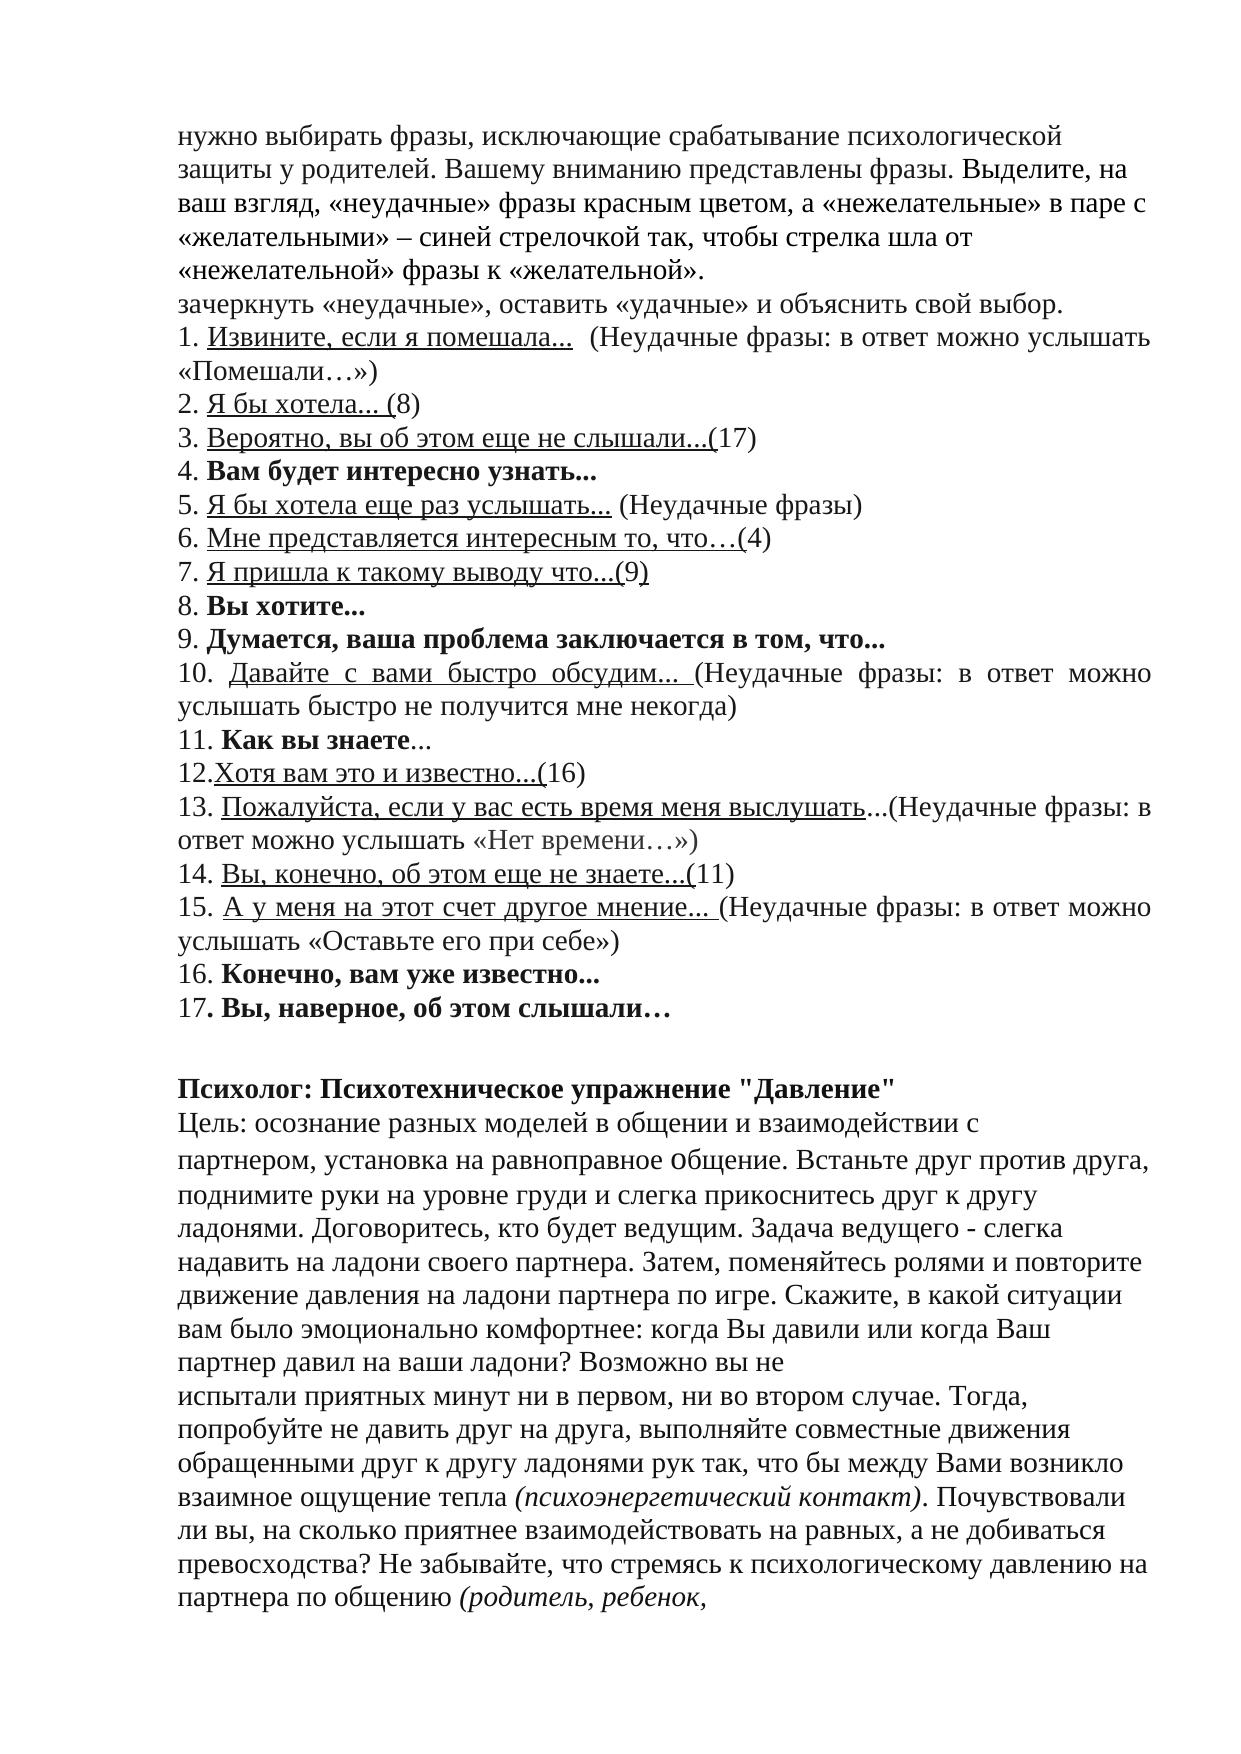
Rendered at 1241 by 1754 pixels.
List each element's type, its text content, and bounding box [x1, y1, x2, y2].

text 10. Давайте с вами быстро обсудим... (Неудачные фразы: в ответ можно услышать быстро не получится мне некогда) [177, 655, 1152, 722]
text попробуйте не давить друг на друга, выполняйте совместные движения обращенными друг к другу ладонями рук так, что бы между Вами возникло взаимное ощущение тепла (психоэнергетический контакт). Почувствовали ли вы, на сколько приятнее взаимодействовать на равных, а не добиваться превосходства? Не забывайте, что стремясь к психологическому давлению на партнера по общению (родитель, ребенок, [177, 1412, 1152, 1613]
text испытали приятных минут ни в первом, ни во втором случае. Тогда, [177, 1378, 1152, 1412]
text 1. Извините, если я помешала... (Неудачные фразы: в ответ можно услышать «Помешали…») [177, 319, 1152, 386]
text 13. Пожалуйста, если у вас есть время меня выслушать...(Неудачные фразы: в ответ можно услышать «Нет времени…») [177, 789, 1152, 856]
text 9. Думается, ваша проблема заключается в том, что... [177, 621, 1152, 655]
text 6. Мне представляется интересным то, что…(4) [177, 521, 1152, 554]
text 3. Вероятно, вы об этом еще не слышали...(17) [177, 420, 1152, 453]
text Психолог: Психотехническое упражнение "Давление" [177, 1071, 1152, 1105]
text нужно выбирать фразы, исключающие срабатывание психологической защиты у родителей. Вашему вниманию представлены фразы. Выделите, на ваш взгляд, «неудачные» фразы красным цветом, а «нежелательные» в паре с [177, 118, 1152, 219]
text 14. Вы, конечно, об этом еще не знаете...(11) [177, 856, 1152, 889]
text 16. Конечно, вам уже известно... [177, 957, 1152, 990]
text Цель: осознание разных моделей в общении и взаимодействии с [177, 1105, 1152, 1138]
text 11. Как вы знаете... [177, 722, 1152, 755]
text 7. Я пришла к такому выводу что...(9) [177, 554, 1152, 588]
text партнером, установка на равноправное общение. Встаньте друг против друга, поднимите руки на уровне груди и слегка прикоснитесь друг к другу ладонями. Договоритесь, кто будет ведущим. Задача ведущего - слегка надавить на ладони своего партнера. Затем, поменяйтесь ролями и повторите движение давления на ладони партнера по игре. Скажите, в какой ситуации вам было эмоционально комфортнее: когда Вы давили или когда Ваш партнер давил на ваши ладони? Возможно вы не [177, 1138, 1152, 1378]
text 15. А у меня на этот счет другое мнение... (Неудачные фразы: в ответ можно услышать «Оставьте его при себе») [177, 889, 1152, 957]
text зачеркнуть «неудачные», оставить «удачные» и объяснить свой выбор. [177, 286, 1152, 319]
text «желательными» – синей стрелочкой так, чтобы стрелка шла от «нежелательной» фразы к «желательной». [177, 219, 1152, 286]
text 5. Я бы хотела еще раз услышать... (Неудачные фразы) [177, 487, 1152, 521]
text 4. Вам будет интересно узнать... [177, 453, 1152, 487]
text 2. Я бы хотела... (8) [177, 386, 1152, 420]
text 12.Хотя вам это и известно...(16) [177, 755, 1152, 789]
text 8. Вы хотите... [177, 588, 1152, 621]
text 17. Вы, наверное, об этом слышали… [177, 990, 1152, 1024]
